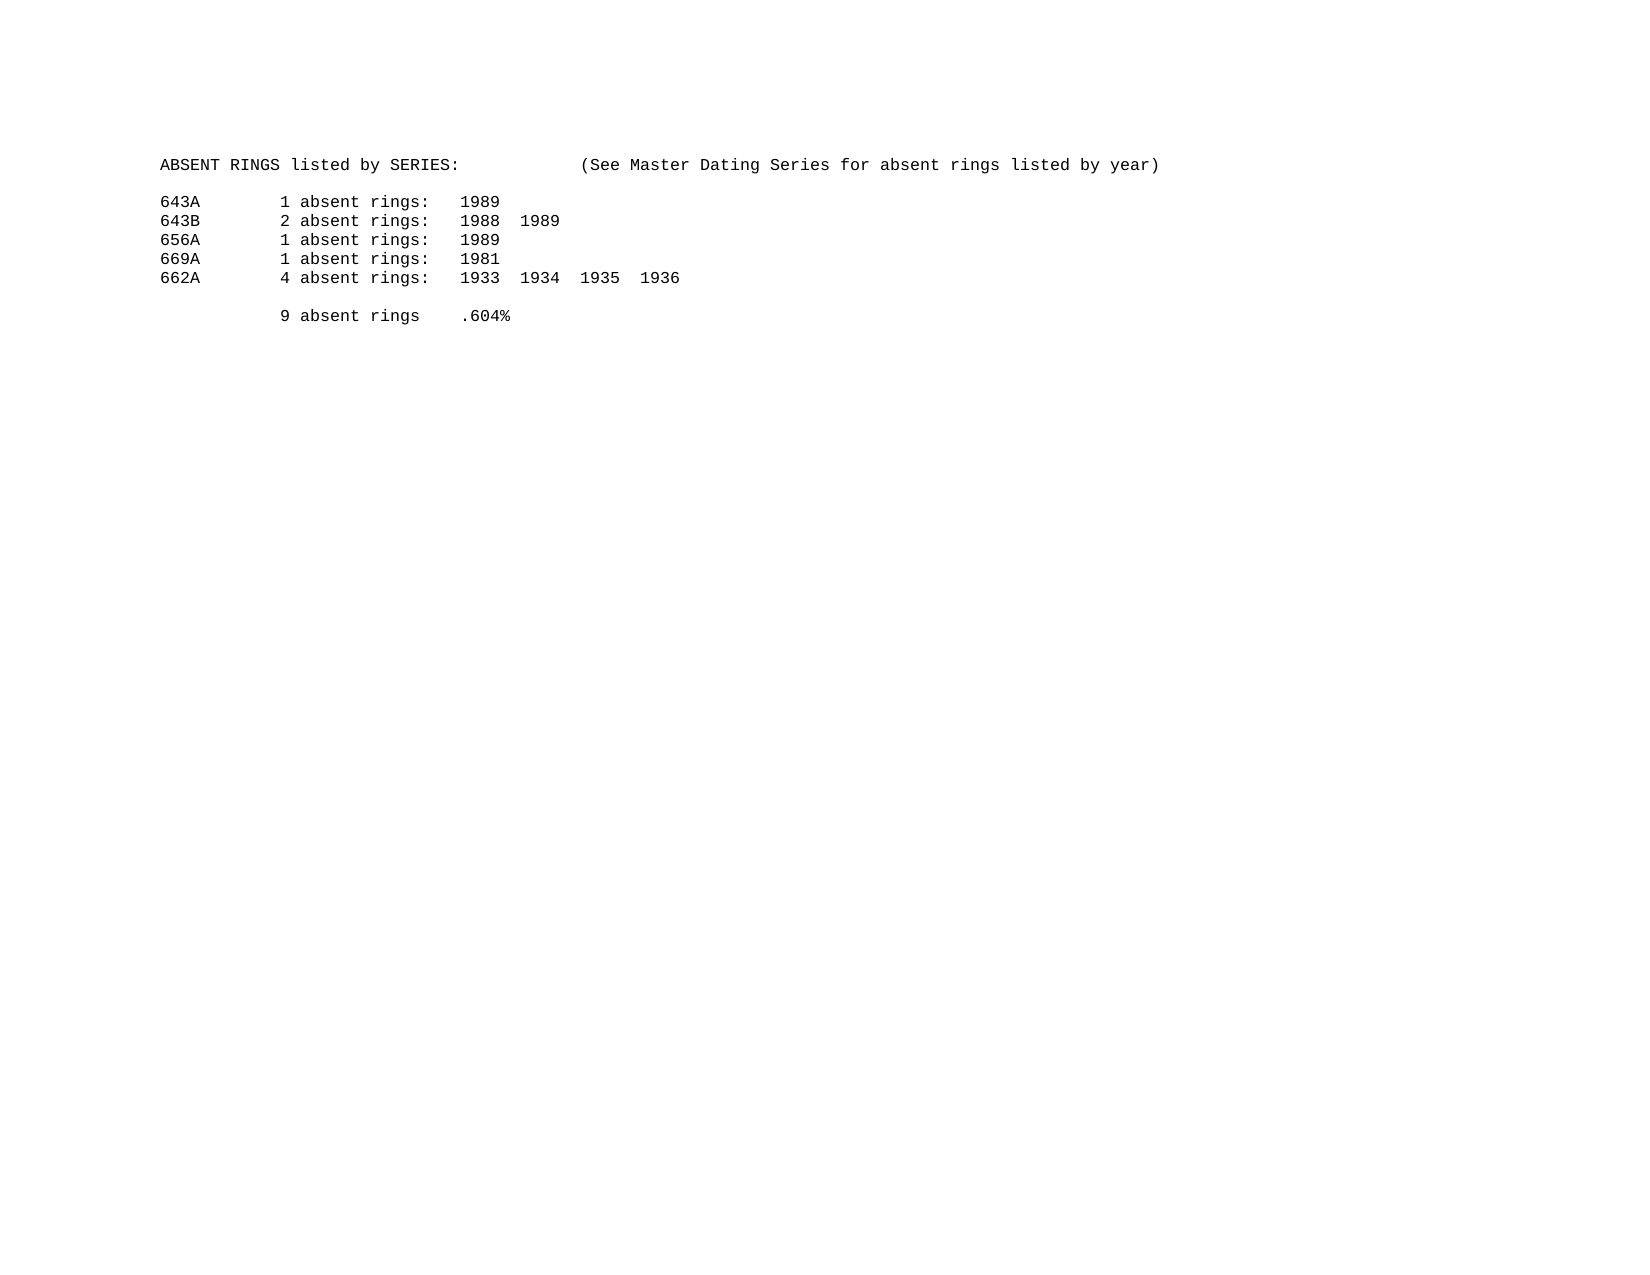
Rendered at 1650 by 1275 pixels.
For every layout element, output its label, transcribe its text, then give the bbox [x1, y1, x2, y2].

text 9 absent rings .604% [150, 307, 1500, 326]
text 669A 1 absent rings: 1981 [150, 251, 1500, 269]
text 643B 2 absent rings: 1988 1989 [150, 213, 1500, 232]
text 656A 1 absent rings: 1989 [150, 232, 1500, 251]
text 643A 1 absent rings: 1989 [150, 194, 1500, 213]
text ABSENT RINGS listed by SERIES: (See Master Dating Series for absent rings listed by year) [150, 156, 1500, 175]
text 662A 4 absent rings: 1933 1934 1935 1936 [150, 269, 1500, 288]
